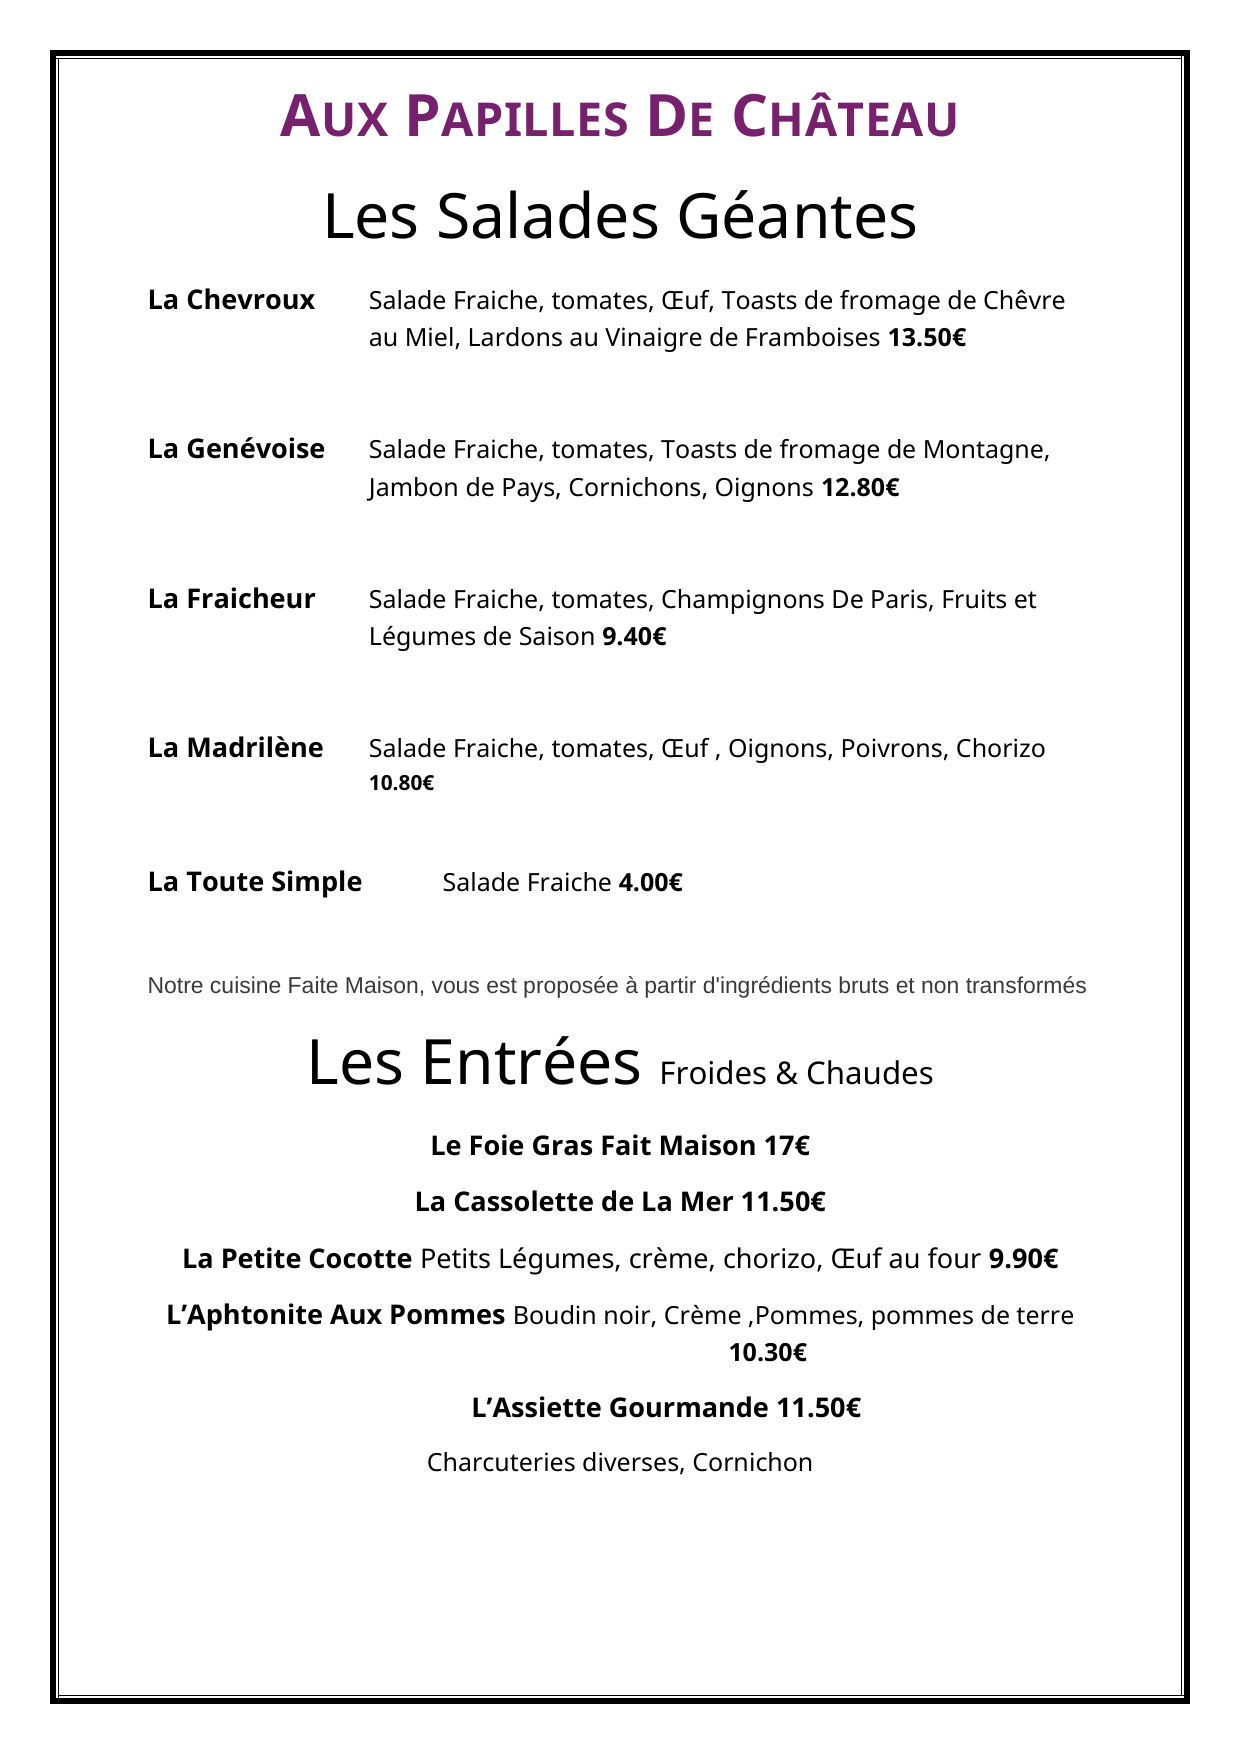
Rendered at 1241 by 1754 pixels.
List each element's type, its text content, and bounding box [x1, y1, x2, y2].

text Le Foie Gras Fait Maison 17€ [147, 1126, 1093, 1163]
text Charcuteries diverses, Cornichon [147, 1445, 1093, 1479]
text Les Entrées Froides & Chaudes [147, 1018, 1093, 1103]
text La Madrilène Salade Fraiche, tomates, Œuf , Oignons, Poivrons, Chorizo 10.80€ [147, 729, 1093, 796]
text La Genévoise Salade Fraiche, tomates, Toasts de fromage de Montagne, Jambon de Pays, Cornichons, Oignons 12.80€ [147, 430, 1093, 504]
text La Chevroux Salade Fraiche, tomates, Œuf, Toasts de fromage de Chêvre au Miel, Lardons au Vinaigre de Framboises 13.50€ [147, 281, 1093, 354]
text La Toute Simple Salade Fraiche 4.00€ [147, 863, 1093, 899]
text L’Assiette Gourmande 11.50€ [147, 1388, 1093, 1425]
text La Petite Cocotte Petits Légumes, crème, chorizo, Œuf au four 9.90€ [147, 1239, 1093, 1276]
text La Cassolette de La Mer 11.50€ [147, 1183, 1093, 1219]
text Les Salades Géantes [147, 172, 1093, 257]
text L’Aphtonite Aux Pommes Boudin noir, Crème ,Pommes, pommes de terre 10.30€ [147, 1296, 1093, 1369]
text La Fraicheur Salade Fraiche, tomates, Champignons De Paris, Fruits et Légumes de Saison 9.40€ [147, 579, 1093, 653]
text Notre cuisine Faite Maison, vous est proposée à partir d'ingrédients bruts et non transformés [147, 972, 1093, 999]
